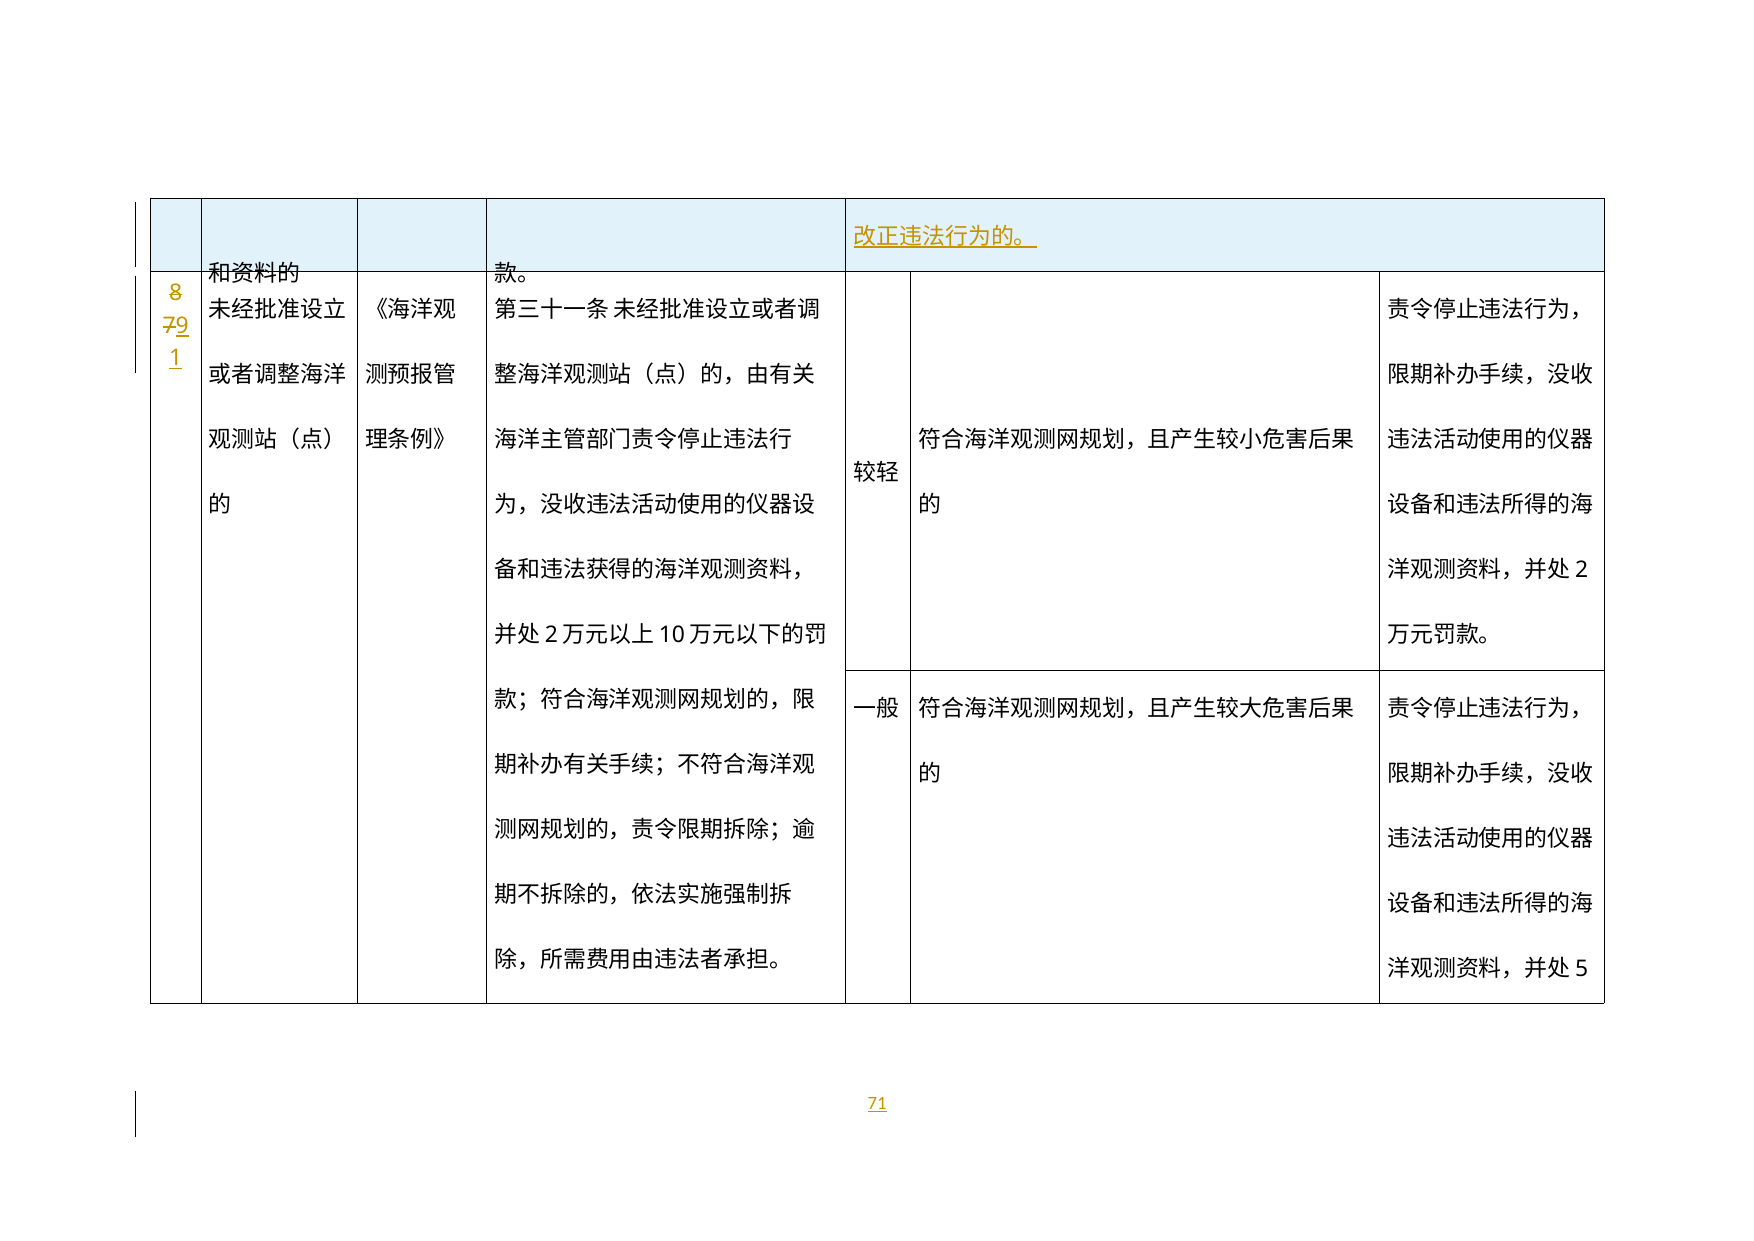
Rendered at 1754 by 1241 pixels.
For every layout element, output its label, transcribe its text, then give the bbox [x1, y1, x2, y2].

table_cell 一般 [846, 671, 910, 1003]
table_cell 未经批准设立或者调整海洋观测站（点）的 [202, 272, 357, 1003]
table_cell 《海洋观测预报管理条例》 [358, 272, 486, 1003]
table_cell 第三十一条 未经批准设立或者调整海洋观测站（点）的，由有关海洋主管部门责令停止违法行为，没收违法活动使用的仪器设备和违法获得的海洋观测资料，并处2万元以上10万元以下的罚款；符合海洋观测网规划的，限期补办有关手续；不符合海洋观测网规划的，责令限期拆除；逾期不拆除的，依法实施强制拆除，所需费用由违法者承担。 [487, 272, 845, 1003]
table_cell 责令停止违法行为，限期补办手续，没收违法活动使用的仪器设备和违法所得的海洋观测资料，并处2万元罚款。 [1380, 272, 1604, 669]
table_cell 较轻 [846, 272, 910, 669]
table_cell 符合海洋观测网规划，且产生较小危害后果的 [911, 272, 1379, 669]
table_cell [911, 671, 1379, 1003]
table_cell [151, 272, 201, 1003]
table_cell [1380, 671, 1604, 1003]
